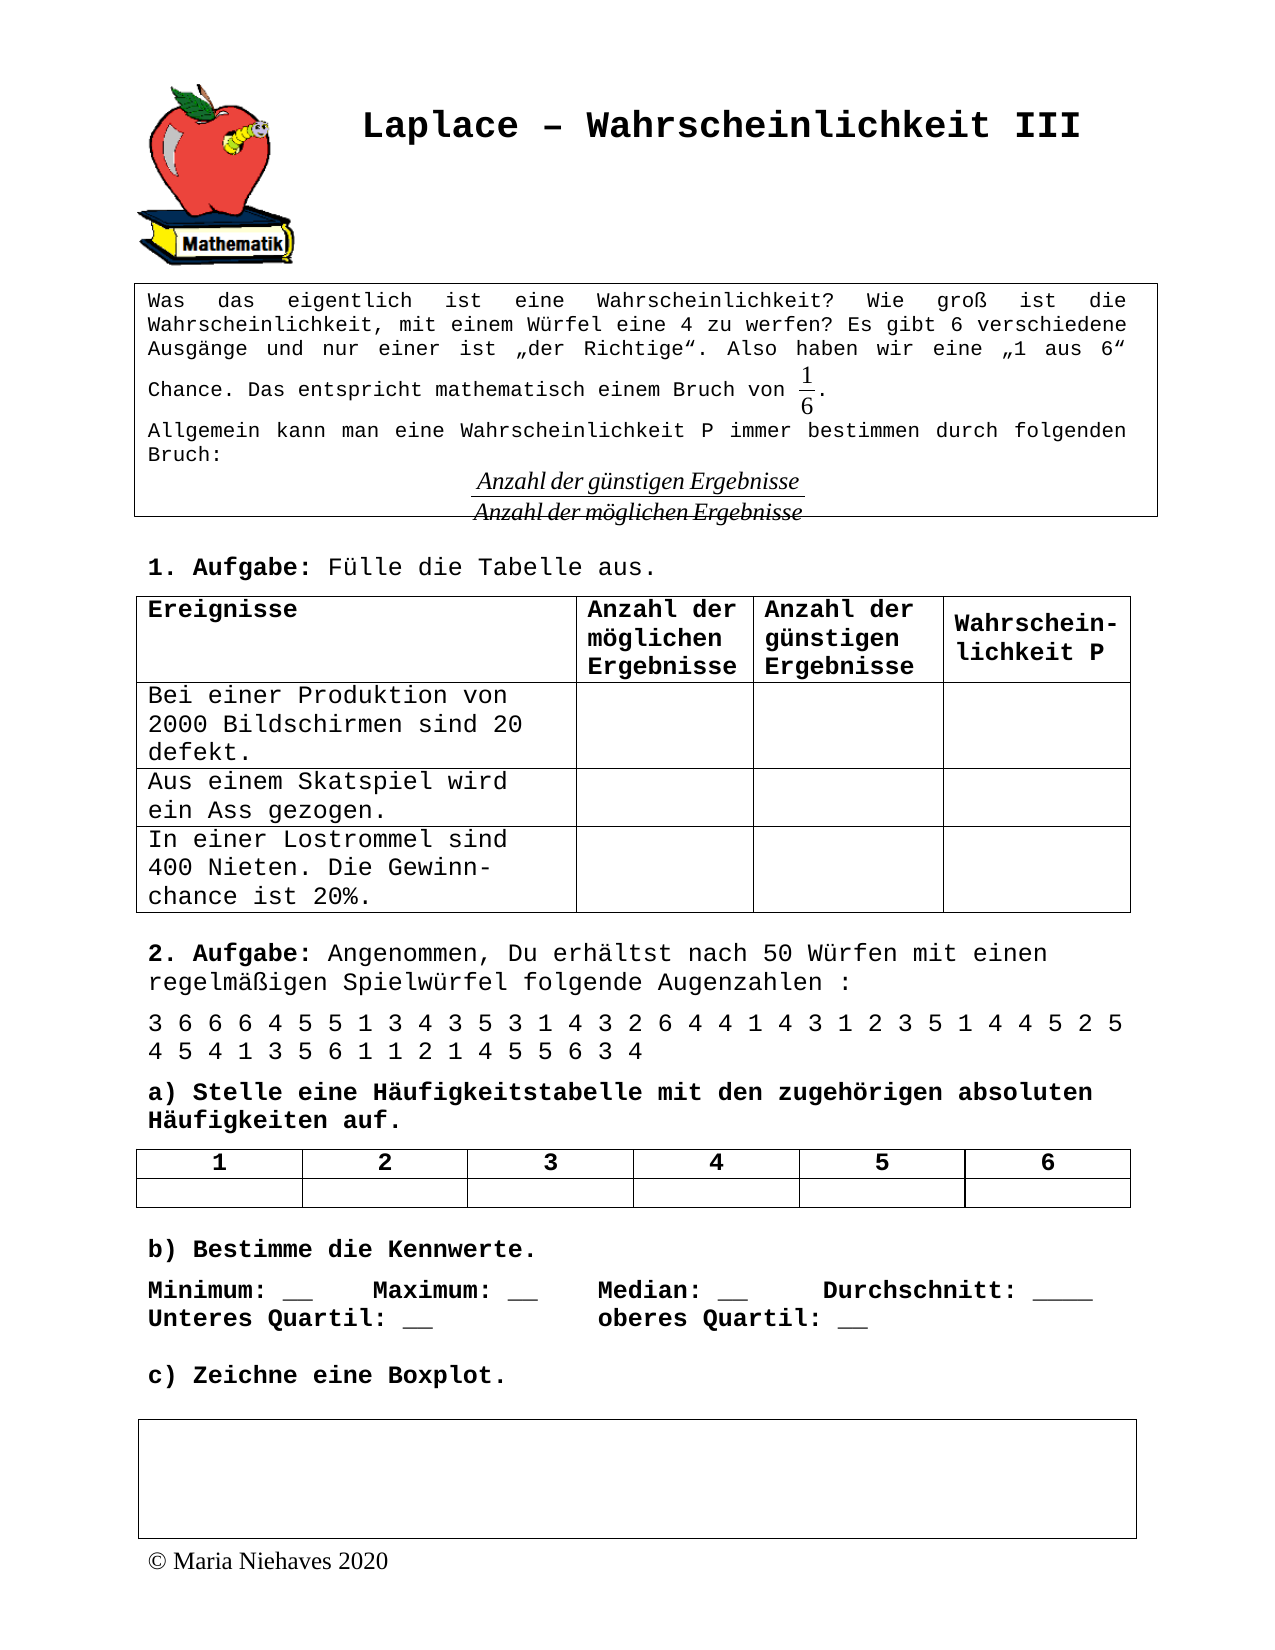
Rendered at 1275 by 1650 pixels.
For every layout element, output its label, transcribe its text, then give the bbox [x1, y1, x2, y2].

table_cell [966, 1179, 1130, 1207]
table_cell Aus einem Skatspiel wird ein Ass gezogen. [137, 769, 576, 826]
table_cell [137, 1179, 302, 1207]
table_cell [754, 827, 943, 912]
table_cell [577, 827, 753, 912]
table_header 5 [800, 1150, 964, 1178]
text 1. Aufgabe: Fülle die Tabelle aus. [148, 555, 1127, 583]
table_cell [754, 683, 943, 768]
text 3 6 6 6 4 5 5 1 3 4 3 5 3 1 4 3 2 6 4 4 1 4 3 1 2 3 5 1 4 4 5 2 5 4 5 4 1 3 5 6 1 1 2 1 4 5 5 6 3 4 [148, 1010, 1127, 1067]
table_cell [468, 1179, 633, 1207]
table_header 4 [634, 1150, 799, 1178]
table_cell [577, 683, 753, 768]
table_cell [800, 1179, 964, 1207]
table_cell Bei einer Produktion von 2000 Bildschirmen sind 20 defekt. [137, 683, 576, 768]
table_header Anzahl der möglichen Ergebnisse [577, 597, 753, 682]
text Laplace – Wahrscheinlichkeit III [297, 106, 1127, 149]
text Minimum: __ Maximum: __ Median: __ Durchschnitt: ____ [148, 1277, 1127, 1306]
table_header Ereignisse [137, 597, 576, 682]
table_header 2 [303, 1150, 467, 1178]
picture [134, 82, 297, 269]
text a) Stelle eine Häufigkeitstabelle mit den zugehörigen absoluten Häufigkeiten auf. [148, 1079, 1127, 1136]
table_cell [944, 683, 1130, 768]
table_header 3 [468, 1150, 633, 1178]
table_cell [303, 1179, 467, 1207]
table_header 6 [966, 1150, 1130, 1178]
table_cell [634, 1179, 799, 1207]
text 2. Aufgabe: Angenommen, Du erhältst nach 50 Würfen mit einen regelmäßigen Spielwürfel folgende Augenzahlen : [148, 941, 1127, 998]
text b) Bestimme die Kennwerte. [148, 1237, 1127, 1265]
table_cell [944, 827, 1130, 912]
table_cell [754, 769, 943, 826]
table_cell [577, 769, 753, 826]
table_header Anzahl der günstigen Ergebnisse [754, 597, 943, 682]
table_cell In einer Lostrommel sind 400 Nieten. Die Gewinn-chance ist 20%. [137, 827, 576, 912]
text Was das eigentlich ist eine Wahrscheinlichkeit? Wie groß ist die Wahrscheinlichkeit, mit einem Würfel eine 4 zu werfen? Es gibt 6 verschiedene Ausgänge und nur einer ist „der Richtige“. Also haben wir eine „1 aus 6“ Chance. Das entspricht mathematisch einem Bruch von . [148, 291, 1127, 420]
table_cell [944, 769, 1130, 826]
table_header 1 [137, 1150, 302, 1178]
text Allgemein kann man eine Wahrscheinlichkeit P immer bestimmen durch folgenden Bruch: [148, 420, 1127, 468]
table_header Wahrschein-lichkeit P [944, 597, 1130, 682]
text Unteres Quartil: __ oberes Quartil: __ [148, 1306, 1127, 1334]
text c) Zeichne eine Boxplot. [148, 1362, 1127, 1391]
